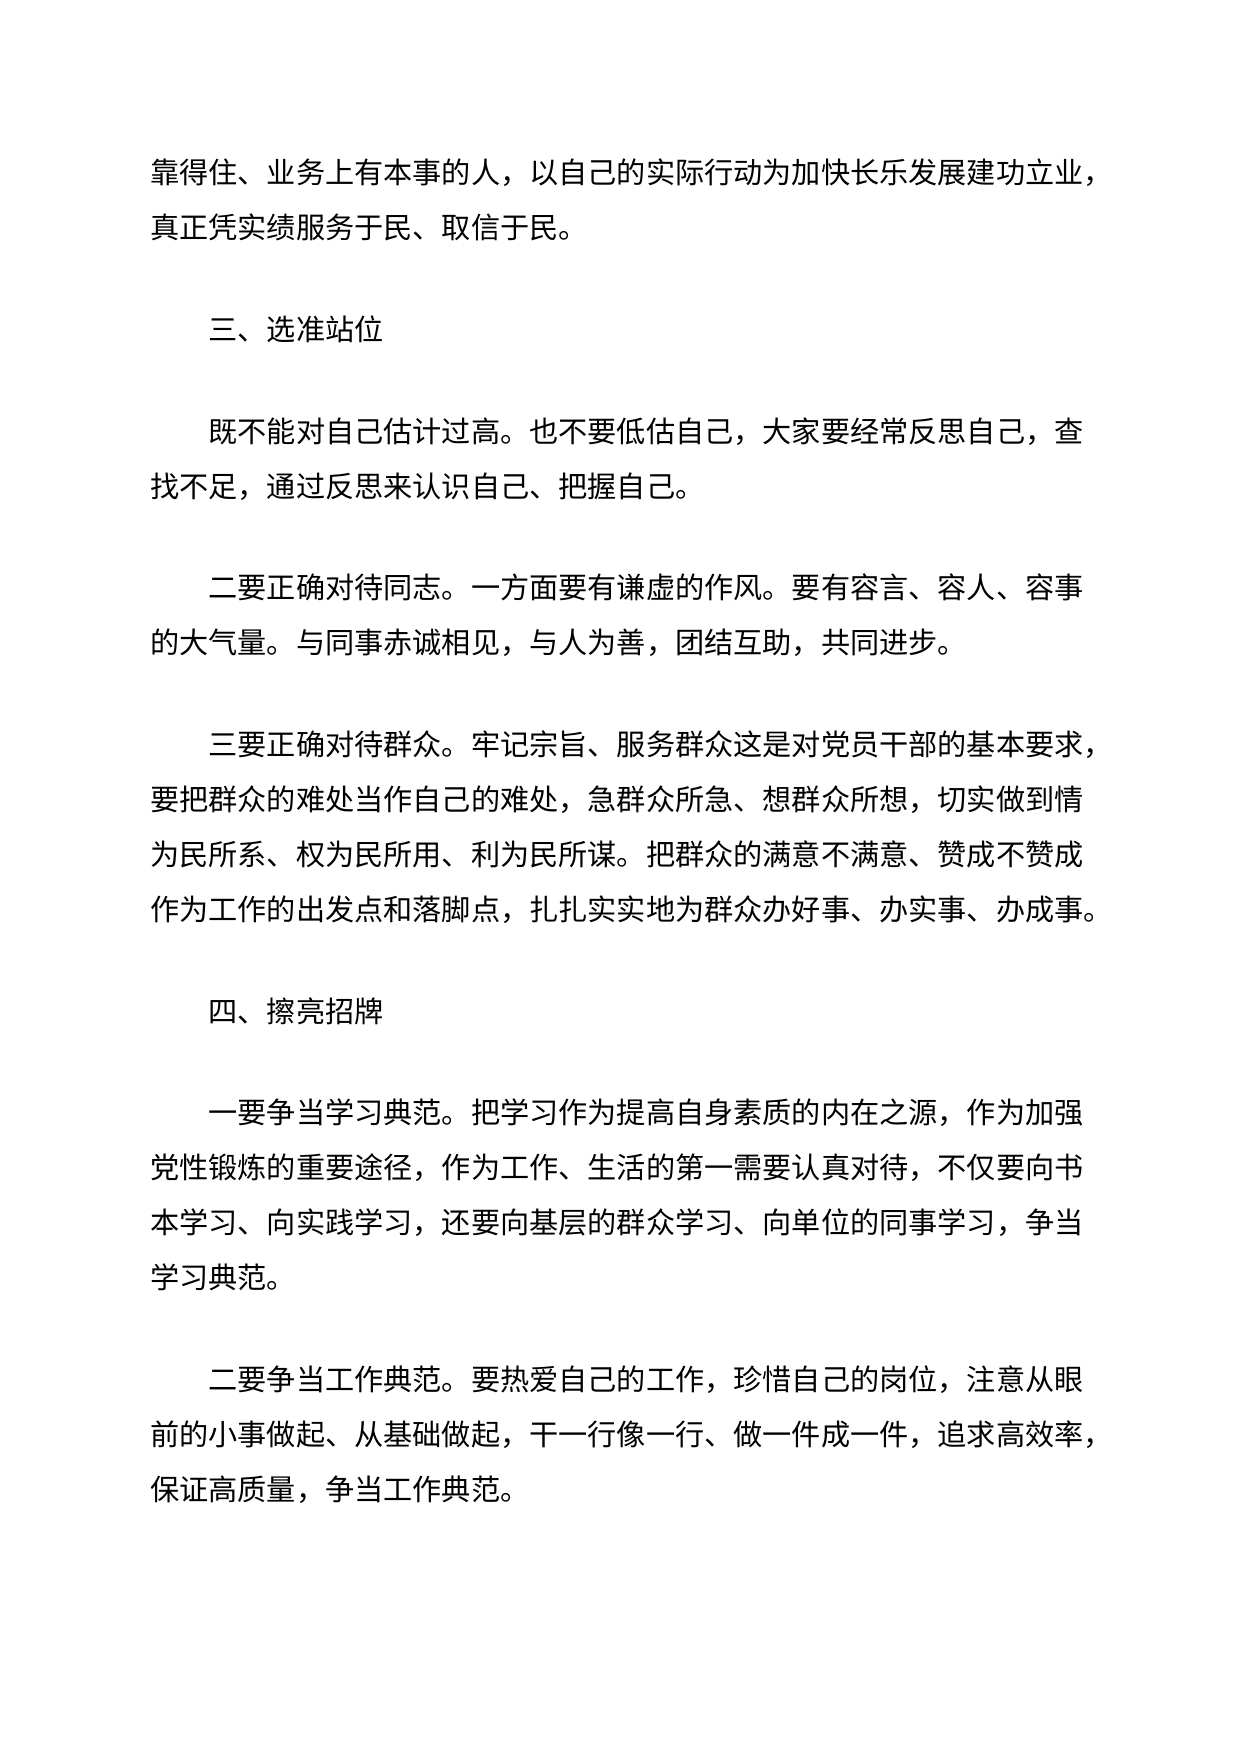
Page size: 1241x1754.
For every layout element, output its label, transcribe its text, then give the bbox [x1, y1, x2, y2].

text 二要争当工作典范。要热爱自己的工作，珍惜自己的岗位，注意从眼前的小事做起、从基础做起，干一行像一行、做一件成一件，追求高效率，保证高质量，争当工作典范。 [150, 1356, 1090, 1508]
text 三、选准站位 [150, 307, 1090, 349]
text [150, 150, 1090, 247]
text 二要正确对待同志。一方面要有谦虚的作风。要有容言、容人、容事的大气量。与同事赤诚相见，与人为善，团结互助，共同进步。 [150, 565, 1090, 662]
text 既不能对自己估计过高。也不要低估自己，大家要经常反思自己，查找不足，通过反思来认识自己、把握自己。 [150, 408, 1090, 506]
text 三要正确对待群众。牢记宗旨、服务群众这是对党员干部的基本要求，要把群众的难处当作自己的难处，急群众所急、想群众所想，切实做到情为民所系、权为民所用、利为民所谋。把群众的满意不满意、赞成不赞成作为工作的出发点和落脚点，扎扎实实地为群众办好事、办实事、办成事。 [150, 722, 1090, 929]
text 一要争当学习典范。把学习作为提高自身素质的内在之源，作为加强党性锻炼的重要途径，作为工作、生活的第一需要认真对待，不仅要向书本学习、向实践学习，还要向基层的群众学习、向单位的同事学习，争当学习典范。 [150, 1090, 1090, 1297]
text 四、擦亮招牌 [150, 988, 1090, 1031]
